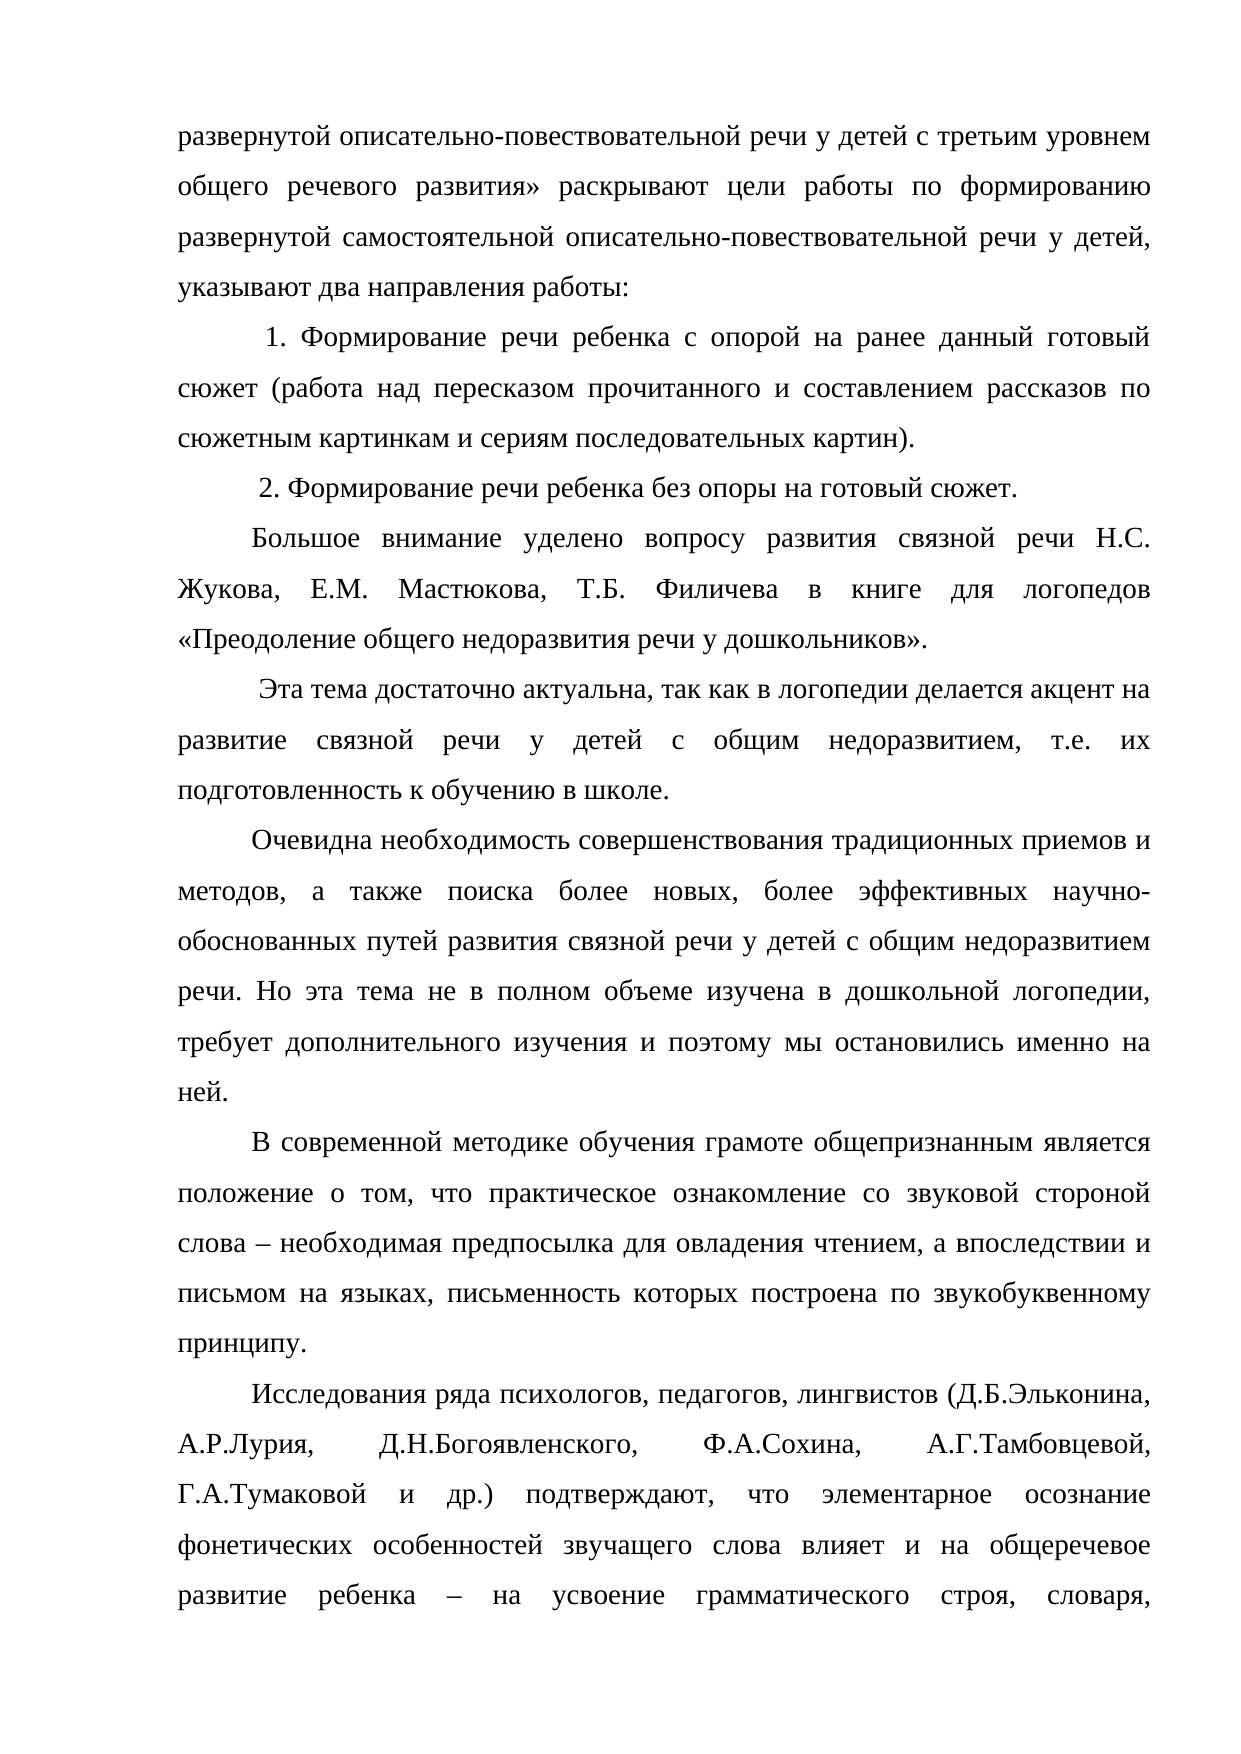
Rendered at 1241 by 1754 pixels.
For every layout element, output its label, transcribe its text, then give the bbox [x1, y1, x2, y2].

text 1. Формирование речи ребенка с опорой на ранее данный готовый сюжет (работа над пересказом прочитанного и составлением рассказов по сюжетным картинкам и сериям последовательных картин). [177, 319, 1152, 453]
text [177, 1376, 1152, 1611]
text Эта тема достаточно актуальна, так как в логопедии делается акцент на развитие связной речи у детей с общим недоразвитием, т.е. их подготовленность к обучению в школе. [177, 672, 1152, 806]
text 2. Формирование речи ребенка без опоры на готовый сюжет. [177, 470, 1152, 504]
text В современной методике обучения грамоте общепризнанным является положение о том, что практическое ознакомление со звуковой стороной слова – необходимая предпосылка для овладения чтением, а впоследствии и письмом на языках, письменность которых построена по звукобуквенному принципу. [177, 1124, 1152, 1359]
text Большое внимание уделено вопросу развития связной речи Н.С. Жукова, Е.М. Мастюкова, Т.Б. Филичева в книге для логопедов «Преодоление общего недоразвития речи у дошкольников». [177, 521, 1152, 655]
text Очевидна необходимость совершенствования традиционных приемов и методов, а также поиска более новых, более эффективных научно-обоснованных путей развития связной речи у детей с общим недоразвитием речи. Но эта тема не в полном объеме изучена в дошкольной логопедии, требует дополнительного изучения и поэтому мы остановились именно на ней. [177, 822, 1152, 1108]
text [177, 118, 1152, 303]
